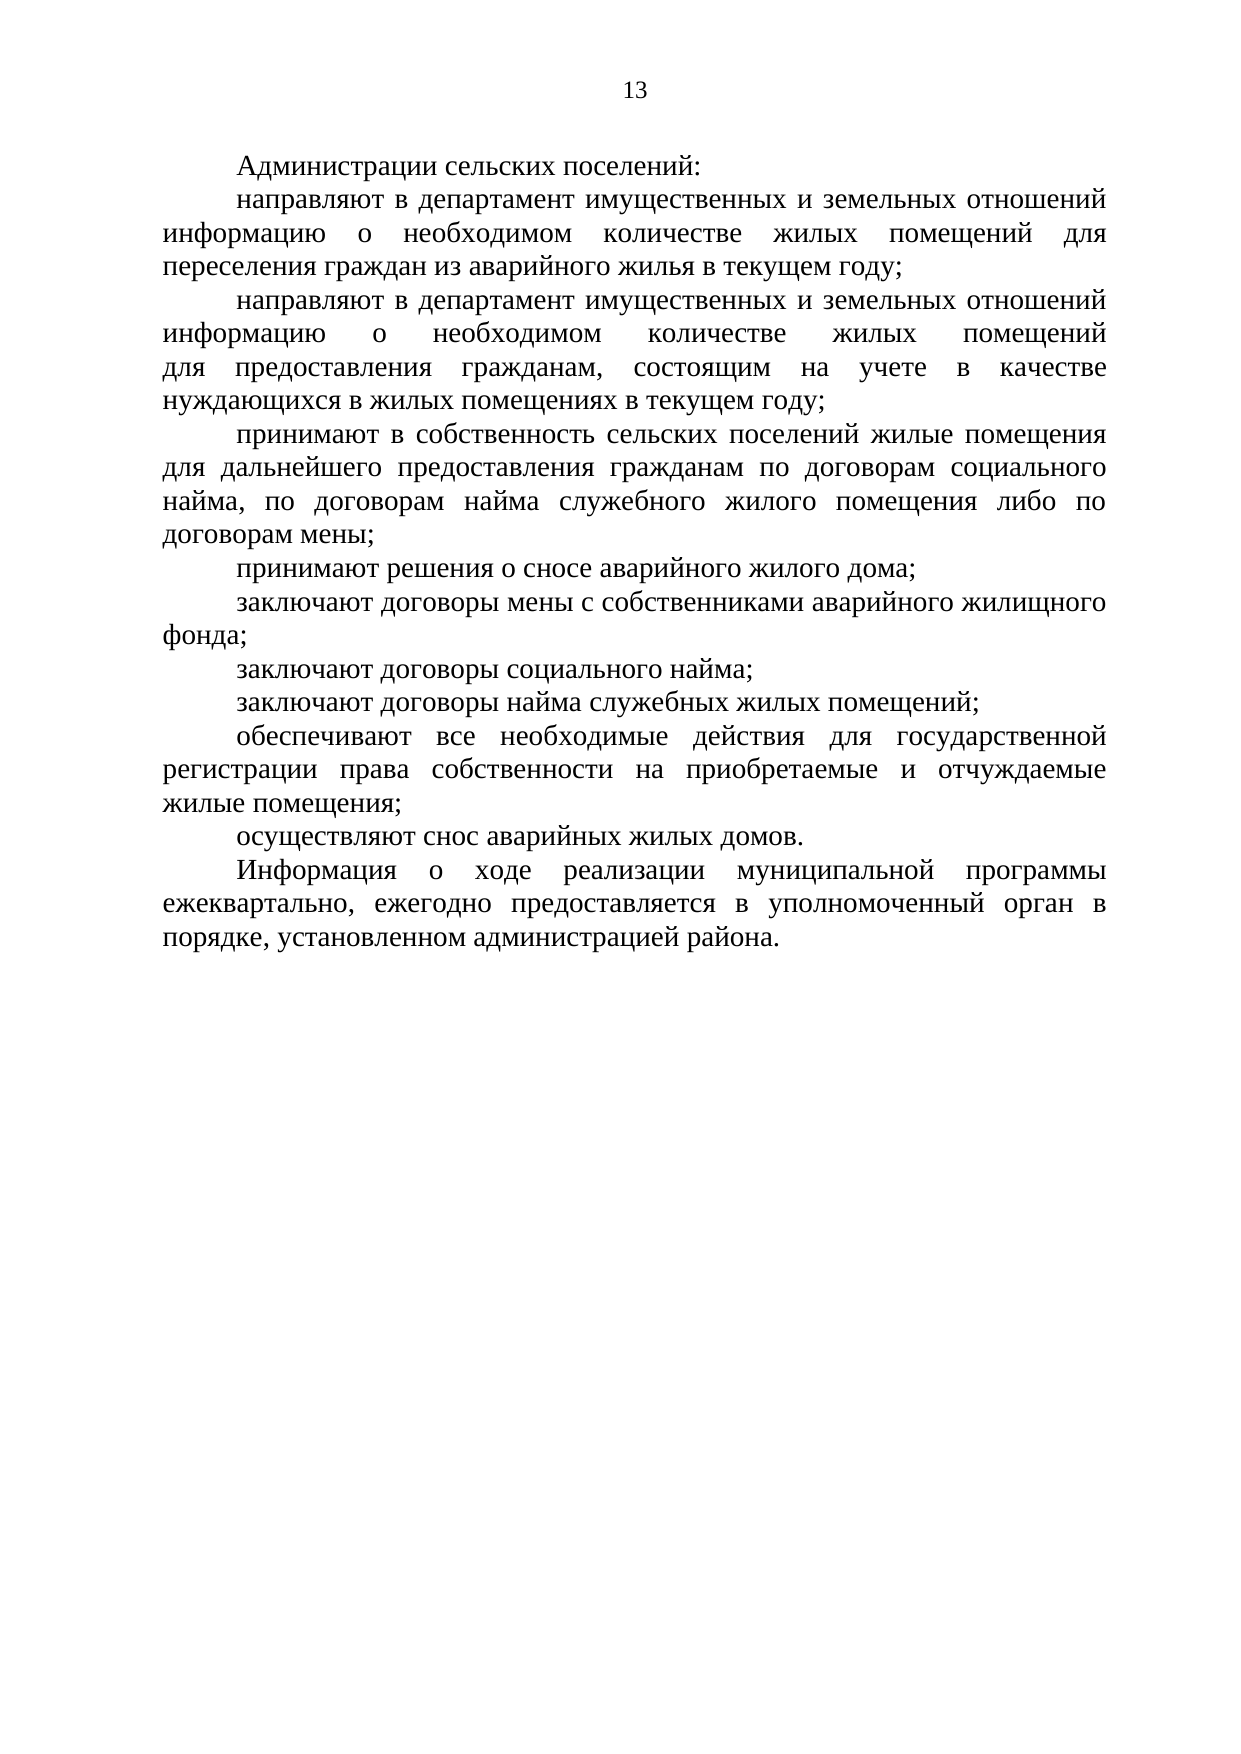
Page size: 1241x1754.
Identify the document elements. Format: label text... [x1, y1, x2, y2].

text обеспечивают все необходимые действия для государственной регистрации права собственности на приобретаемые и отчуждаемые жилые помещения; [162, 718, 1107, 818]
text заключают договоры мены с собственниками аварийного жилищного фонда; [162, 584, 1107, 651]
text заключают договоры найма служебных жилых помещений; [162, 684, 1107, 718]
text Администрации сельских поселений: [162, 148, 1107, 181]
text принимают в собственность сельских поселений жилые помещения для дальнейшего предоставления гражданам по договорам социального найма, по договорам найма служебного жилого помещения либо по договорам мены; [162, 416, 1107, 550]
text осуществляют снос аварийных жилых домов. [162, 818, 1107, 852]
text направляют в департамент имущественных и земельных отношений информацию о необходимом количестве жилых помещений для переселения граждан из аварийного жилья в текущем году; [162, 181, 1107, 282]
text принимают решения о сносе аварийного жилого дома; [162, 550, 1107, 584]
text Информация о ходе реализации муниципальной программы ежеквартально, ежегодно предоставляется в уполномоченный орган в порядке, установленном администрацией района. [162, 852, 1107, 953]
text направляют в департамент имущественных и земельных отношений информацию о необходимом количестве жилых помещений для предоставления гражданам, состоящим на учете в качестве нуждающихся в жилых помещениях в текущем году; [162, 282, 1107, 416]
text заключают договоры социального найма; [162, 651, 1107, 684]
